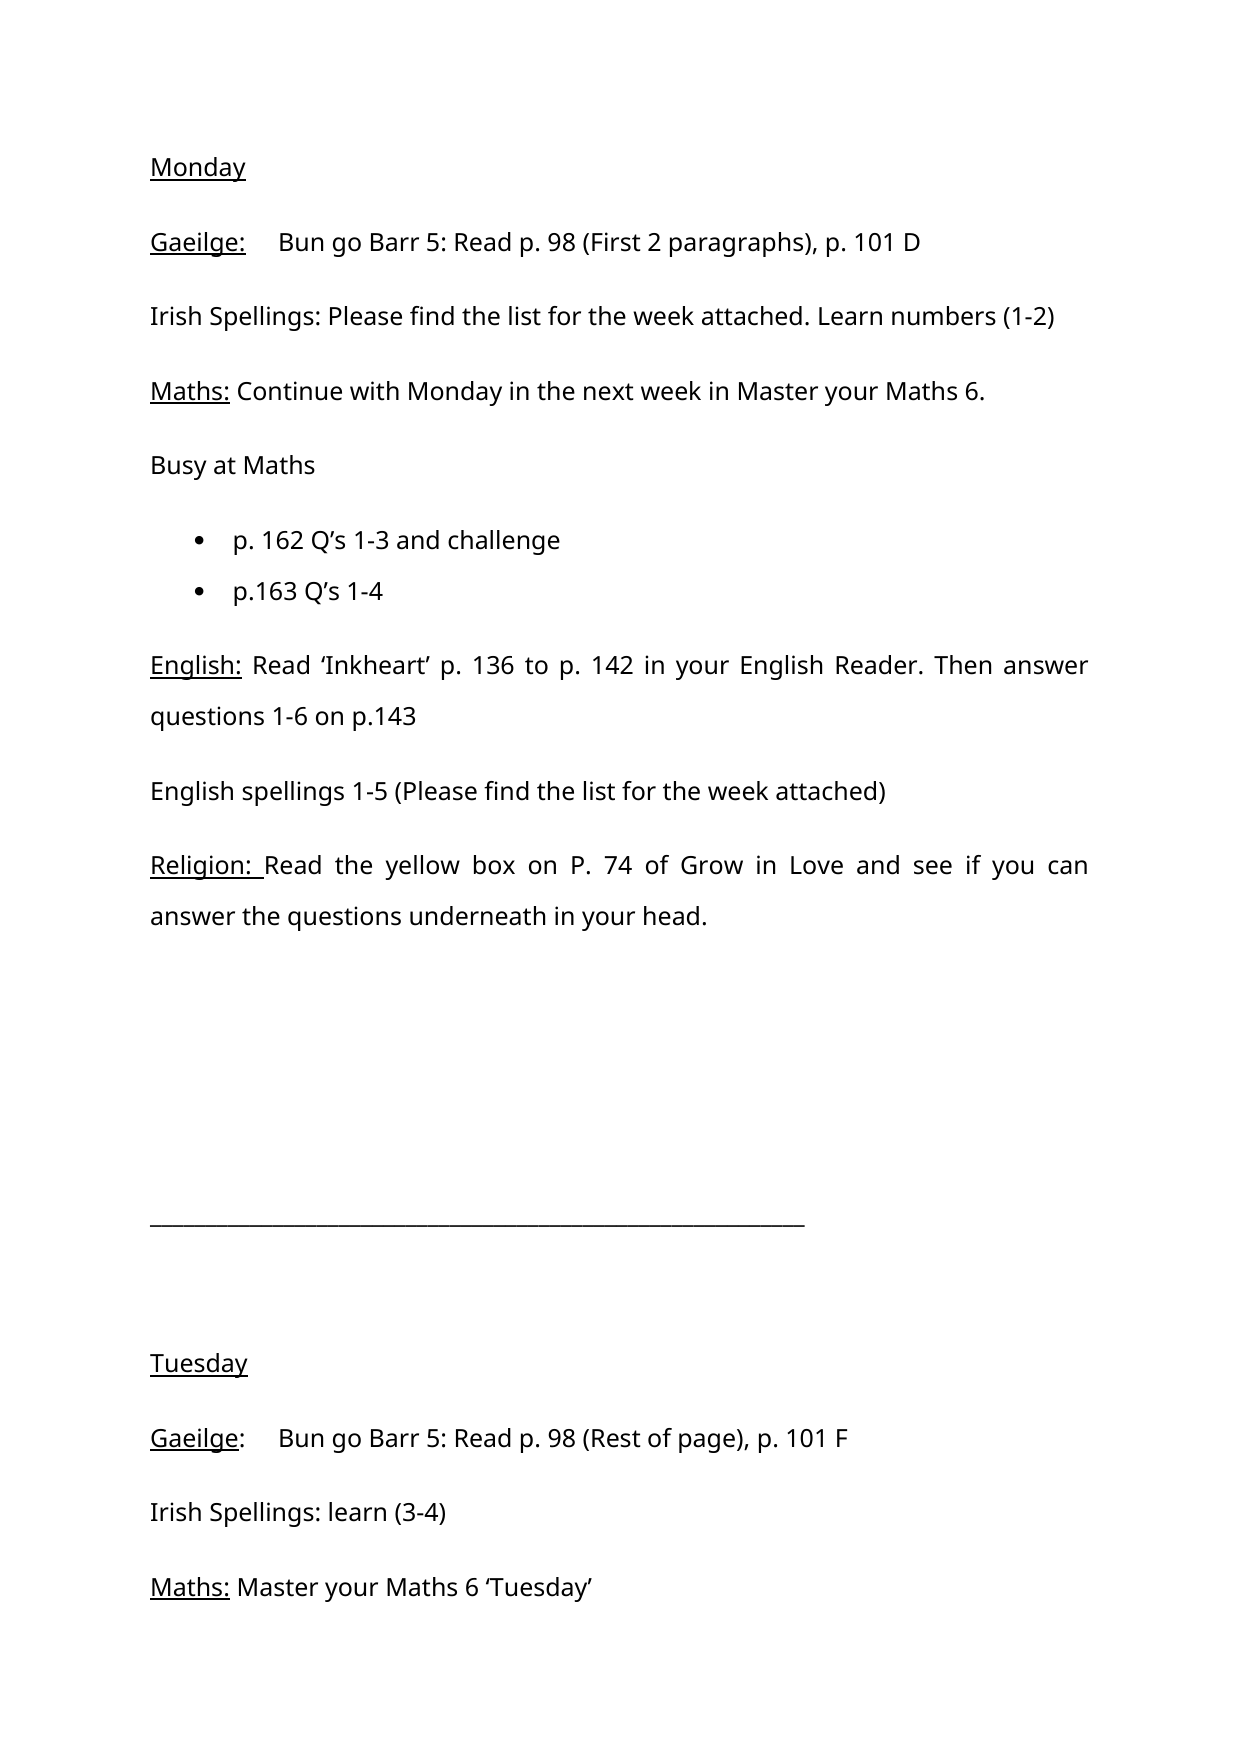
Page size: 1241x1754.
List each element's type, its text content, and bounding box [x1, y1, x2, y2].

text Maths: Continue with Monday in the next week in Master your Maths 6. [150, 373, 1090, 407]
text Monday [150, 150, 1090, 184]
text Maths: Master your Maths 6 ‘Tuesday’ [150, 1569, 1090, 1603]
text ___________________________________________________________ [150, 1197, 1090, 1231]
text Irish Spellings: learn (3-4) [150, 1495, 1090, 1529]
text English spellings 1-5 (Please find the list for the week attached) [150, 773, 1090, 807]
list p.163 Q’s 1-4 [195, 573, 1090, 607]
text Gaeilge: Bun go Barr 5: Read p. 98 (First 2 paragraphs), p. 101 D [150, 224, 1090, 258]
text English: Read ‘Inkheart’ p. 136 to p. 142 in your English Reader. Then answer questions 1-6 on p.143 [150, 648, 1090, 733]
list p. 162 Q’s 1-3 and challenge [195, 522, 1090, 556]
text Gaeilge: Bun go Barr 5: Read p. 98 (Rest of page), p. 101 F [150, 1420, 1090, 1454]
text Religion: Read the yellow box on P. 74 of Grow in Love and see if you can answer the questions underneath in your head. [150, 848, 1090, 933]
text Tuesday [150, 1346, 1090, 1380]
text Busy at Maths [150, 448, 1090, 482]
text Irish Spellings: Please find the list for the week attached. Learn numbers (1-2) [150, 299, 1090, 333]
